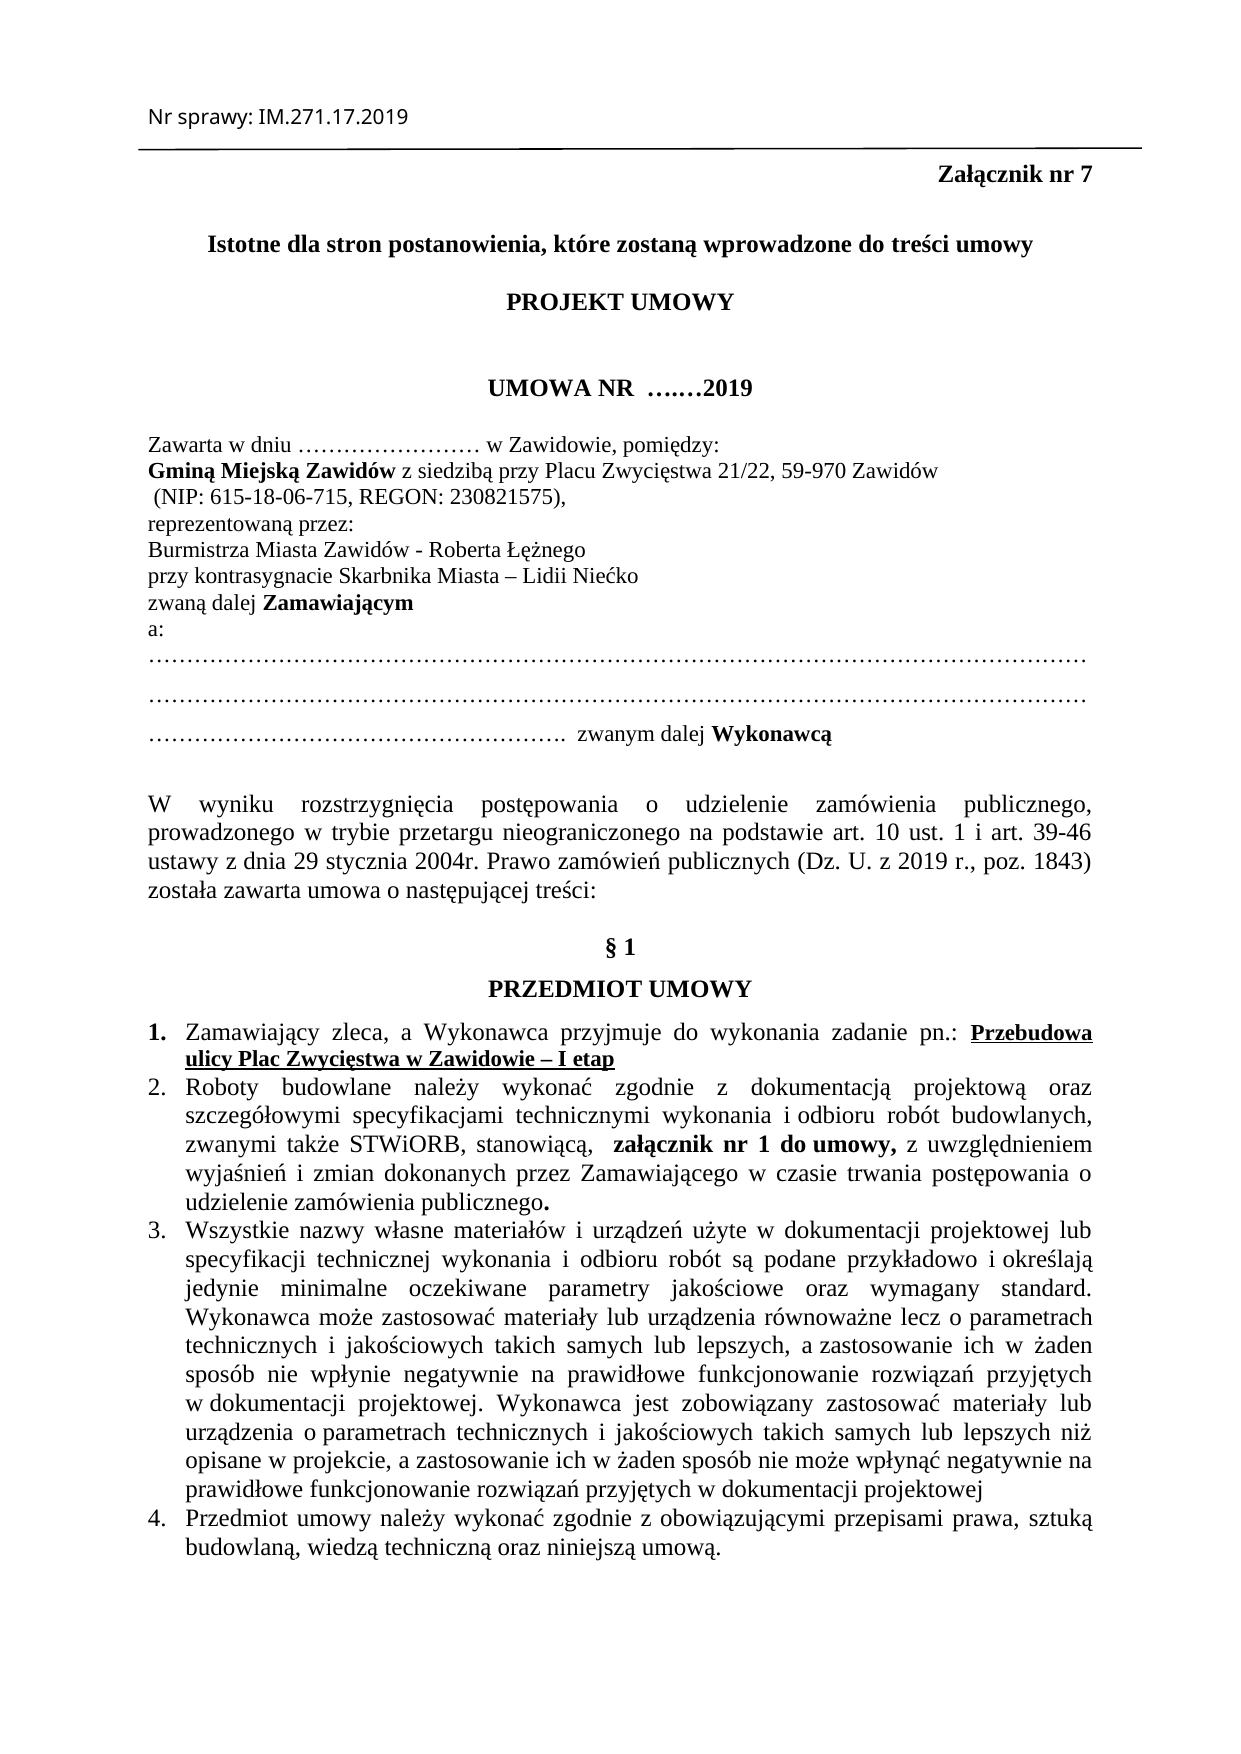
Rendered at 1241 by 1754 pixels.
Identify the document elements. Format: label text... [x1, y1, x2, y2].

text PROJEKT UMOWY [148, 287, 1093, 316]
text przy kontrasygnacie Skarbnika Miasta – Lidii Niećko [148, 562, 1093, 589]
text a: [148, 615, 1093, 641]
list PRZEDMIOT UMOWY [148, 974, 1093, 1002]
list Wszystkie nazwy własne materiałów i urządzeń użyte w dokumentacji projektowej lub specyfikacji technicznej wykonania i odbioru robót są podane przykładowo i określają jedynie minimalne oczekiwane parametry jakościowe oraz wymagany standard. Wykonawca może zastosować materiały lub urządzenia równoważne lecz o parametrach technicznych i jakościowych takich samych lub lepszych, a zastosowanie ich w żaden sposób nie wpłynie negatywnie na prawidłowe funkcjonowanie rozwiązań przyjętych w dokumentacji projektowej. Wykonawca jest zobowiązany zastosować materiały lub urządzenia o parametrach technicznych i jakościowych takich samych lub lepszych niż opisane w projekcie, a zastosowanie ich w żaden sposób nie może wpłynąć negatywnie na prawidłowe funkcjonowanie rozwiązań przyjętych w dokumentacji projektowej [148, 1216, 1093, 1503]
text zwaną dalej Zamawiającym [148, 589, 1093, 615]
text Załącznik nr 7 [177, 159, 1093, 188]
list Przedmiot umowy należy wykonać zgodnie z obowiązującymi przepisami prawa, sztuką budowlaną, wiedzą techniczną oraz niniejszą umową. [148, 1503, 1093, 1561]
text W wyniku rozstrzygnięcia postępowania o udzielenie zamówienia publicznego, prowadzonego w trybie przetargu nieograniczonego na podstawie art. 10 ust. 1 i art. 39-46 ustawy z dnia 29 stycznia 2004r. Prawo zamówień publicznych (Dz. U. z 2019 r., poz. 1843) została zawarta umowa o następującej treści: [148, 789, 1093, 904]
text Gminą Miejską Zawidów z siedzibą przy Placu Zwycięstwa 21/22, 59-970 Zawidów [148, 457, 1093, 483]
text (NIP: 615-18-06-715, REGON: 230821575), [148, 483, 1093, 510]
text reprezentowaną przez: [148, 510, 1093, 536]
list Zamawiający zleca, a Wykonawca przyjmuje do wykonania zadanie pn.: Przebudowa ulicy Plac Zwycięstwa w Zawidowie – I etap [148, 1017, 1093, 1072]
list Roboty budowlane należy wykonać zgodnie z dokumentacją projektową oraz szczegółowymi specyfikacjami technicznymi wykonania i odbioru robót budowlanych, zwanymi także STWiORB, stanowiącą, załącznik nr 1 do umowy, z uwzględnieniem wyjaśnień i zmian dokonanych przez Zamawiającego w czasie trwania postępowania o udzielenie zamówienia publicznego. [148, 1072, 1093, 1216]
text Istotne dla stron postanowienia, które zostaną wprowadzone do treści umowy [148, 229, 1093, 258]
text Zawarta w dniu …………………… w Zawidowie, pomiędzy: [148, 431, 1093, 457]
text UMOWA NR ….…2019 [148, 373, 1093, 402]
text …………………………………………………………………………………………………………………………………………………………………………………………………………………………………………………………………………. zwanym dalej Wykonawcą [148, 641, 1093, 747]
text Burmistrza Miasta Zawidów - Roberta Łężnego [148, 536, 1093, 562]
text § 1 [148, 932, 1093, 961]
